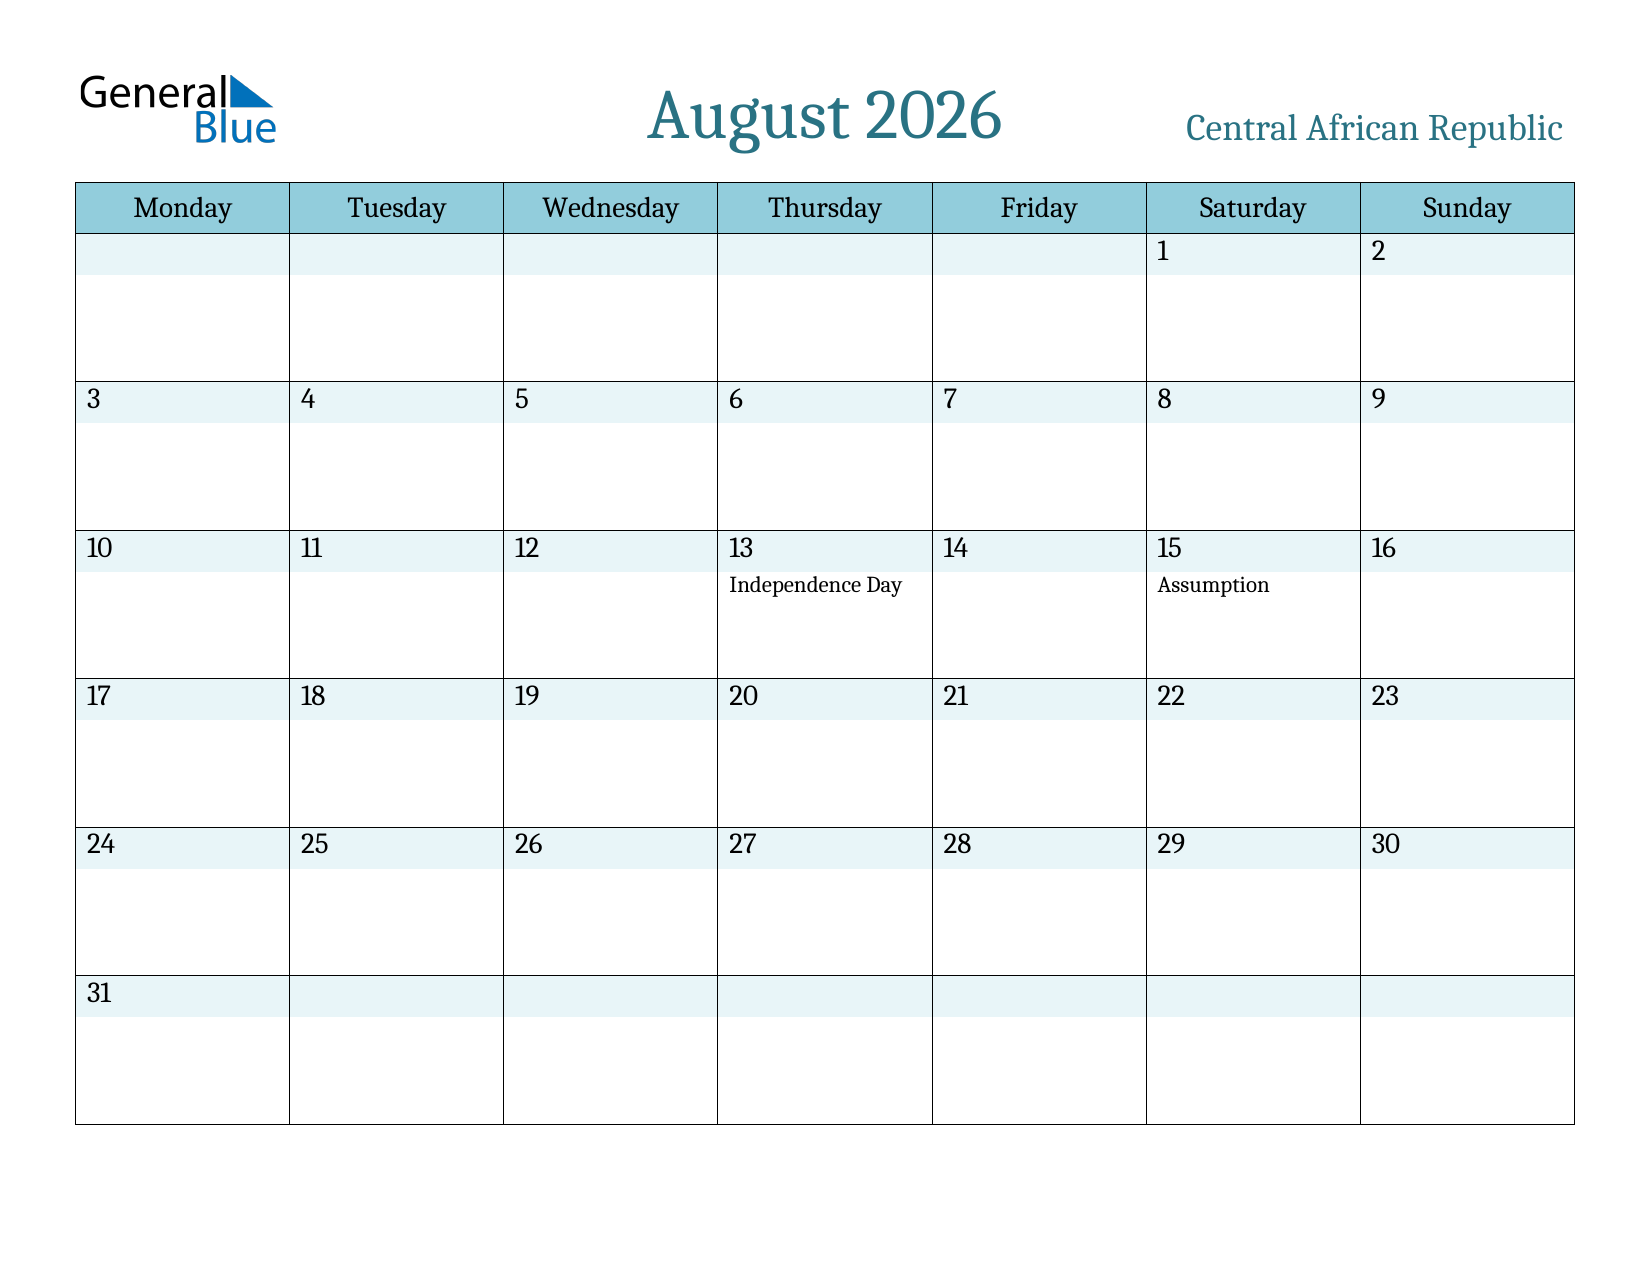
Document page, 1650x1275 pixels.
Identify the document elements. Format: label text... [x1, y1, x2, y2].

table_cell 3 [76, 382, 289, 423]
table_cell [290, 720, 503, 827]
table_cell [1361, 869, 1574, 975]
table_cell Sunday [1361, 183, 1574, 233]
table_cell 13 [718, 531, 932, 572]
picture [80, 75, 276, 143]
table_cell 12 [504, 531, 717, 572]
table_cell 24 [76, 828, 289, 869]
table_cell 20 [718, 679, 932, 720]
table_cell [933, 423, 1146, 530]
table_cell [290, 572, 503, 678]
table_cell [718, 1017, 932, 1123]
table_cell [718, 423, 932, 530]
table_cell Friday [933, 183, 1146, 233]
table_cell 18 [290, 679, 503, 720]
table_header Central African Republic [1146, 75, 1574, 182]
table_cell 2 [1361, 234, 1574, 275]
table_cell 23 [1361, 679, 1574, 720]
table_cell [504, 1017, 717, 1123]
table_header [76, 75, 503, 182]
table_cell [504, 423, 717, 530]
table_cell 5 [504, 382, 717, 423]
table_cell [718, 720, 932, 827]
table_cell [1147, 1017, 1360, 1123]
table_header August 2026 [504, 75, 1146, 182]
table_cell Monday [76, 183, 289, 233]
table_cell [1147, 976, 1360, 1017]
table_cell 25 [290, 828, 503, 869]
table_cell [76, 1017, 289, 1123]
table_cell [1147, 869, 1360, 975]
table_cell 15 [1147, 531, 1360, 572]
table_cell 22 [1147, 679, 1360, 720]
table_cell 10 [76, 531, 289, 572]
table_cell 29 [1147, 828, 1360, 869]
table_cell 27 [718, 828, 932, 869]
table_cell Assumption [1147, 572, 1360, 678]
table_cell [1147, 275, 1360, 381]
table_cell 6 [718, 382, 932, 423]
table_cell 21 [933, 679, 1146, 720]
table_cell 7 [933, 382, 1146, 423]
table_cell [1361, 275, 1574, 381]
table_cell Wednesday [504, 183, 717, 233]
table_cell Tuesday [290, 183, 503, 233]
table_cell 11 [290, 531, 503, 572]
table_cell [504, 275, 717, 381]
table_cell [290, 234, 503, 275]
table_cell [1361, 423, 1574, 530]
table_cell [290, 976, 503, 1017]
table_cell [1147, 720, 1360, 827]
table_cell [933, 234, 1146, 275]
table_cell [933, 1017, 1146, 1123]
table_cell 1 [1147, 234, 1360, 275]
table_cell [1361, 1017, 1574, 1123]
table_cell [718, 976, 932, 1017]
table_cell [933, 976, 1146, 1017]
table_cell [504, 234, 717, 275]
table_cell Saturday [1147, 183, 1360, 233]
table_cell 19 [504, 679, 717, 720]
table_cell 8 [1147, 382, 1360, 423]
table_cell [1361, 720, 1574, 827]
table_cell [504, 572, 717, 678]
table_cell [504, 869, 717, 975]
table_cell [504, 720, 717, 827]
table_cell [290, 423, 503, 530]
table_cell [76, 572, 289, 678]
table_cell 9 [1361, 382, 1574, 423]
table_cell [933, 720, 1146, 827]
table_cell 4 [290, 382, 503, 423]
table_cell [504, 976, 717, 1017]
table_cell 31 [76, 976, 289, 1017]
table_cell [76, 423, 289, 530]
table_cell 28 [933, 828, 1146, 869]
table_cell [933, 275, 1146, 381]
table_cell [718, 869, 932, 975]
table_cell [290, 869, 503, 975]
table_cell [718, 234, 932, 275]
table_cell [76, 869, 289, 975]
table_cell [76, 234, 289, 275]
table_cell [718, 275, 932, 381]
table_cell [76, 275, 289, 381]
table_cell [1147, 423, 1360, 530]
table_cell 14 [933, 531, 1146, 572]
table_cell [933, 572, 1146, 678]
table_cell Independence Day [718, 572, 932, 678]
table_cell [933, 869, 1146, 975]
table_cell 30 [1361, 828, 1574, 869]
table_cell 16 [1361, 531, 1574, 572]
table_cell [76, 720, 289, 827]
table_cell [1361, 976, 1574, 1017]
table_cell 17 [76, 679, 289, 720]
table_cell [290, 275, 503, 381]
table_cell [1361, 572, 1574, 678]
table_cell 26 [504, 828, 717, 869]
table_cell Thursday [718, 183, 932, 233]
table_cell [290, 1017, 503, 1123]
